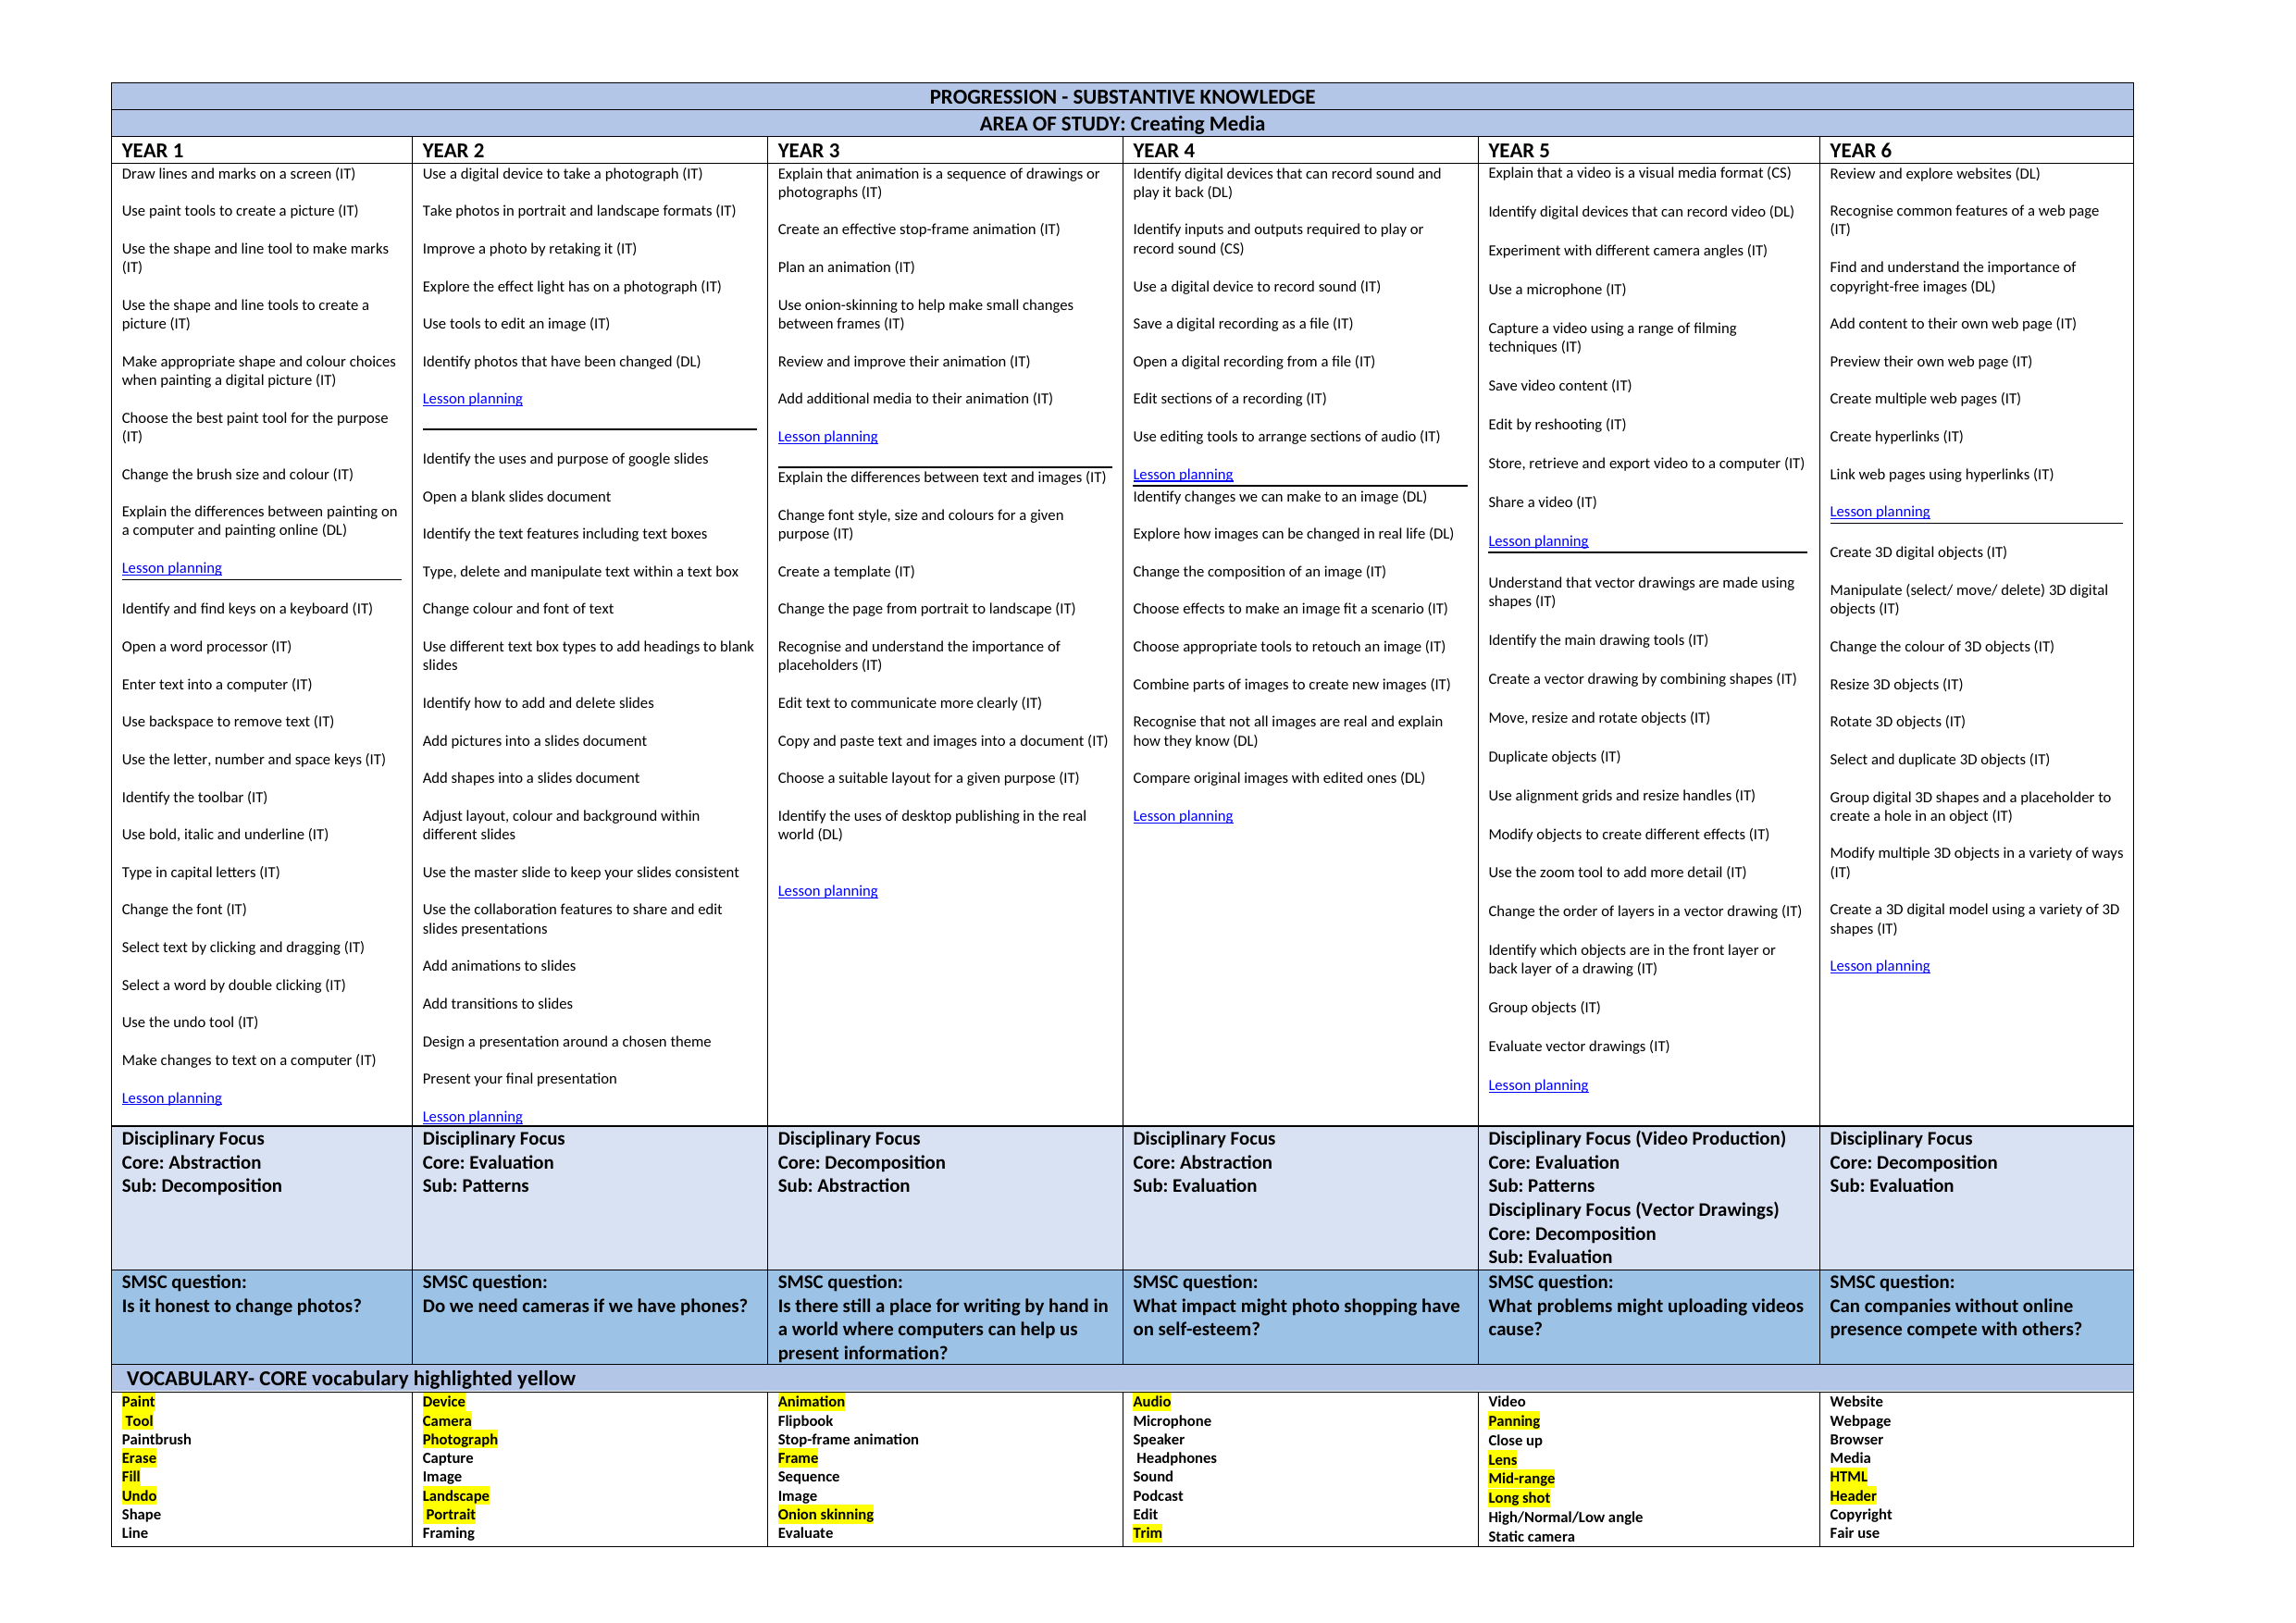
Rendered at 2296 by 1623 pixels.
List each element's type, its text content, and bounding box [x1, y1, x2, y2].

table_cell Disciplinary Focus Core: Decomposition Sub: Evaluation [1820, 1127, 2133, 1270]
table_cell Draw lines and marks on a screen (IT) Use paint tools to create a picture (IT) Use the shape and line tool to make marks (IT) Use the shape and line tools to create a picture (IT) Make appropriate shape and colour choices when painting a digital picture (IT) Choose the best paint tool for the purpose (IT) Change the brush size and colour (IT) Explain the differences between painting on a computer and painting online (DL) Lesson planning Identify and find keys on a keyboard (IT) Open a word processor (IT) Enter text into a computer (IT) Use backspace to remove text (IT) Use the letter, number and space keys (IT) Identify the toolbar (IT) Use bold, italic and underline (IT) Type in capital letters (IT) Change the font (IT) Select text by clicking and dragging (IT) Select a word by double clicking (IT) Use the undo tool (IT) Make changes to text on a computer (IT) Lesson planning [112, 164, 412, 1125]
table_cell Disciplinary Focus Core: Abstraction Sub: Evaluation [1123, 1127, 1478, 1270]
table_cell YEAR 1 [112, 137, 412, 163]
table_cell Review and explore websites (DL) Recognise common features of a web page (IT) Find and understand the importance of copyright-free images (DL) Add content to their own web page (IT) Preview their own web page (IT) Create multiple web pages (IT) Create hyperlinks (IT) Link web pages using hyperlinks (IT) Lesson planning Create 3D digital objects (IT) Manipulate (select/ move/ delete) 3D digital objects (IT) Change the colour of 3D objects (IT) Resize 3D objects (IT) Rotate 3D objects (IT) Select and duplicate 3D objects (IT) Group digital 3D shapes and a placeholder to create a hole in an object (IT) Modify multiple 3D objects in a variety of ways (IT) Create a 3D digital model using a variety of 3D shapes (IT) Lesson planning [1820, 164, 2133, 1125]
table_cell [112, 1393, 412, 1546]
table_cell SMSC question: Do we need cameras if we have phones? [413, 1270, 767, 1364]
table_cell YEAR 3 [768, 137, 1123, 163]
table_cell Disciplinary Focus Core: Abstraction Sub: Decomposition [112, 1127, 412, 1270]
table_cell SMSC question: Can companies without online presence compete with others? [1820, 1270, 2133, 1364]
table_cell Disciplinary Focus (Video Production) Core: Evaluation Sub: Patterns Disciplinary Focus (Vector Drawings) Core: Decomposition Sub: Evaluation [1479, 1127, 1819, 1270]
table_cell Disciplinary Focus Core: Decomposition Sub: Abstraction [768, 1127, 1123, 1270]
table_cell SMSC question: Is it honest to change photos? [112, 1270, 412, 1364]
table_cell Disciplinary Focus Core: Evaluation Sub: Patterns [413, 1127, 767, 1270]
table_cell VOCABULARY- CORE vocabulary highlighted yellow [112, 1365, 2133, 1391]
table_header PROGRESSION - SUBSTANTIVE KNOWLEDGE [112, 83, 2133, 109]
table_cell YEAR 2 [413, 137, 767, 163]
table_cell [413, 1393, 767, 1546]
table_cell Identify digital devices that can record sound and play it back (DL) Identify inputs and outputs required to play or record sound (CS) Use a digital device to record sound (IT) Save a digital recording as a file (IT) Open a digital recording from a file (IT) Edit sections of a recording (IT) Use editing tools to arrange sections of audio (IT) Lesson planning Identify changes we can make to an image (DL) Explore how images can be changed in real life (DL) Change the composition of an image (IT) Choose effects to make an image fit a scenario (IT) Choose appropriate tools to retouch an image (IT) Combine parts of images to create new images (IT) Recognise that not all images are real and explain how they know (DL) Compare original images with edited ones (DL) Lesson planning [1123, 164, 1478, 1125]
table_cell YEAR 4 [1123, 137, 1478, 163]
table_cell SMSC question: What impact might photo shopping have on self-esteem? [1123, 1270, 1478, 1364]
table_cell Explain that a video is a visual media format (CS) Identify digital devices that can record video (DL) Experiment with different camera angles (IT) Use a microphone (IT) Capture a video using a range of filming techniques (IT) Save video content (IT) Edit by reshooting (IT) Store, retrieve and export video to a computer (IT) Share a video (IT) Lesson planning Understand that vector drawings are made using shapes (IT) Identify the main drawing tools (IT) Create a vector drawing by combining shapes (IT) Move, resize and rotate objects (IT) Duplicate objects (IT) Use alignment grids and resize handles (IT) Modify objects to create different effects (IT) Use the zoom tool to add more detail (IT) Change the order of layers in a vector drawing (IT) Identify which objects are in the front layer or back layer of a drawing (IT) Group objects (IT) Evaluate vector drawings (IT) Lesson planning [1479, 164, 1819, 1125]
table_cell Use a digital device to take a photograph (IT) Take photos in portrait and landscape formats (IT) Improve a photo by retaking it (IT) Explore the effect light has on a photograph (IT) Use tools to edit an image (IT) Identify photos that have been changed (DL) Lesson planning Identify the uses and purpose of google slides Open a blank slides document Identify the text features including text boxes Type, delete and manipulate text within a text box Change colour and font of text Use different text box types to add headings to blank slides Identify how to add and delete slides Add pictures into a slides document Add shapes into a slides document Adjust layout, colour and background within different slides Use the master slide to keep your slides consistent Use the collaboration features to share and edit slides presentations Add animations to slides Add transitions to slides Design a presentation around a chosen theme Present your final presentation Lesson planning [413, 164, 767, 1125]
table_cell YEAR 6 [1820, 137, 2133, 163]
table_cell Explain that animation is a sequence of drawings or photographs (IT) Create an effective stop-frame animation (IT) Plan an animation (IT) Use onion-skinning to help make small changes between frames (IT) Review and improve their animation (IT) Add additional media to their animation (IT) Lesson planning Explain the differences between text and images (IT) Change font style, size and colours for a given purpose (IT) Create a template (IT) Change the page from portrait to landscape (IT) Recognise and understand the importance of placeholders (IT) Edit text to communicate more clearly (IT) Copy and paste text and images into a document (IT) Choose a suitable layout for a given purpose (IT) Identify the uses of desktop publishing in the real world (DL) Lesson planning [768, 164, 1123, 1125]
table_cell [1123, 1393, 1478, 1546]
table_cell SMSC question: What problems might uploading videos cause? [1479, 1270, 1819, 1364]
table_cell AREA OF STUDY: Creating Media [112, 110, 2133, 136]
table_cell YEAR 5 [1479, 137, 1819, 163]
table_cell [1479, 1393, 1819, 1546]
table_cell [1820, 1393, 2133, 1546]
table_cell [768, 1393, 1123, 1546]
table_cell SMSC question: Is there still a place for writing by hand in a world where computers can help us present information? [768, 1270, 1123, 1364]
